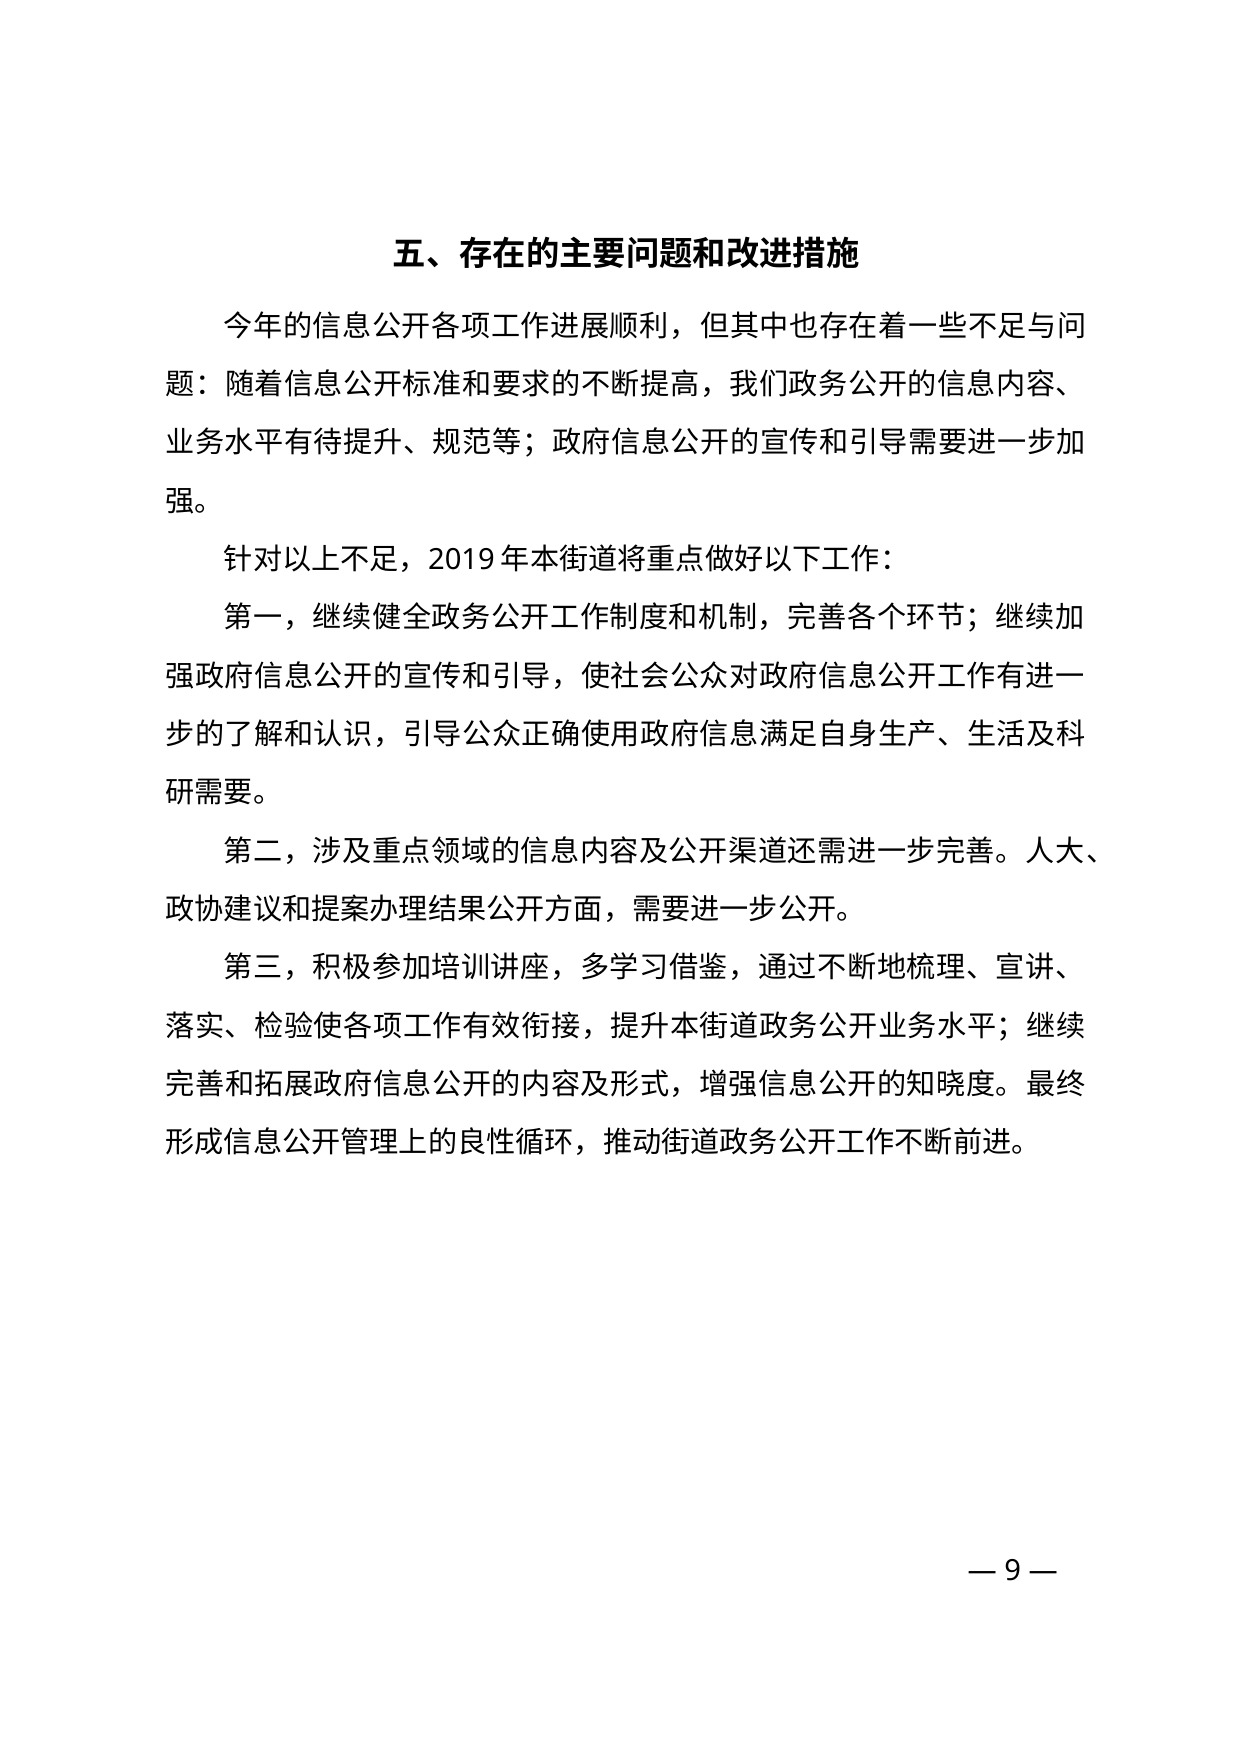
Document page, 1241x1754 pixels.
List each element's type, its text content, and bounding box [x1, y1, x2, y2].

text 今年的信息公开各项工作进展顺利，但其中也存在着一些不足与问题：随着信息公开标准和要求的不断提高，我们政务公开的信息内容、业务水平有待提升、规范等；政府信息公开的宣传和引导需要进一步加强。 [165, 289, 1087, 523]
text 第一，继续健全政务公开工作制度和机制，完善各个环节；继续加强政府信息公开的宣传和引导，使社会公众对政府信息公开工作有进一步的了解和认识，引导公众正确使用政府信息满足自身生产、生活及科研需要。 [165, 581, 1087, 814]
text 第三，积极参加培训讲座，多学习借鉴，通过不断地梳理、宣讲、落实、检验使各项工作有效衔接，提升本街道政务公开业务水平；继续完善和拓展政府信息公开的内容及形式，增强信息公开的知晓度。最终形成信息公开管理上的良性循环，推动街道政务公开工作不断前进。 [165, 931, 1087, 1164]
text 第二，涉及重点领域的信息内容及公开渠道还需进一步完善。人大、政协建议和提案办理结果公开方面，需要进一步公开。 [165, 814, 1087, 931]
text 针对以上不足，2019年本街道将重点做好以下工作： [165, 523, 1087, 581]
text 五、存在的主要问题和改进措施 [165, 218, 1087, 277]
